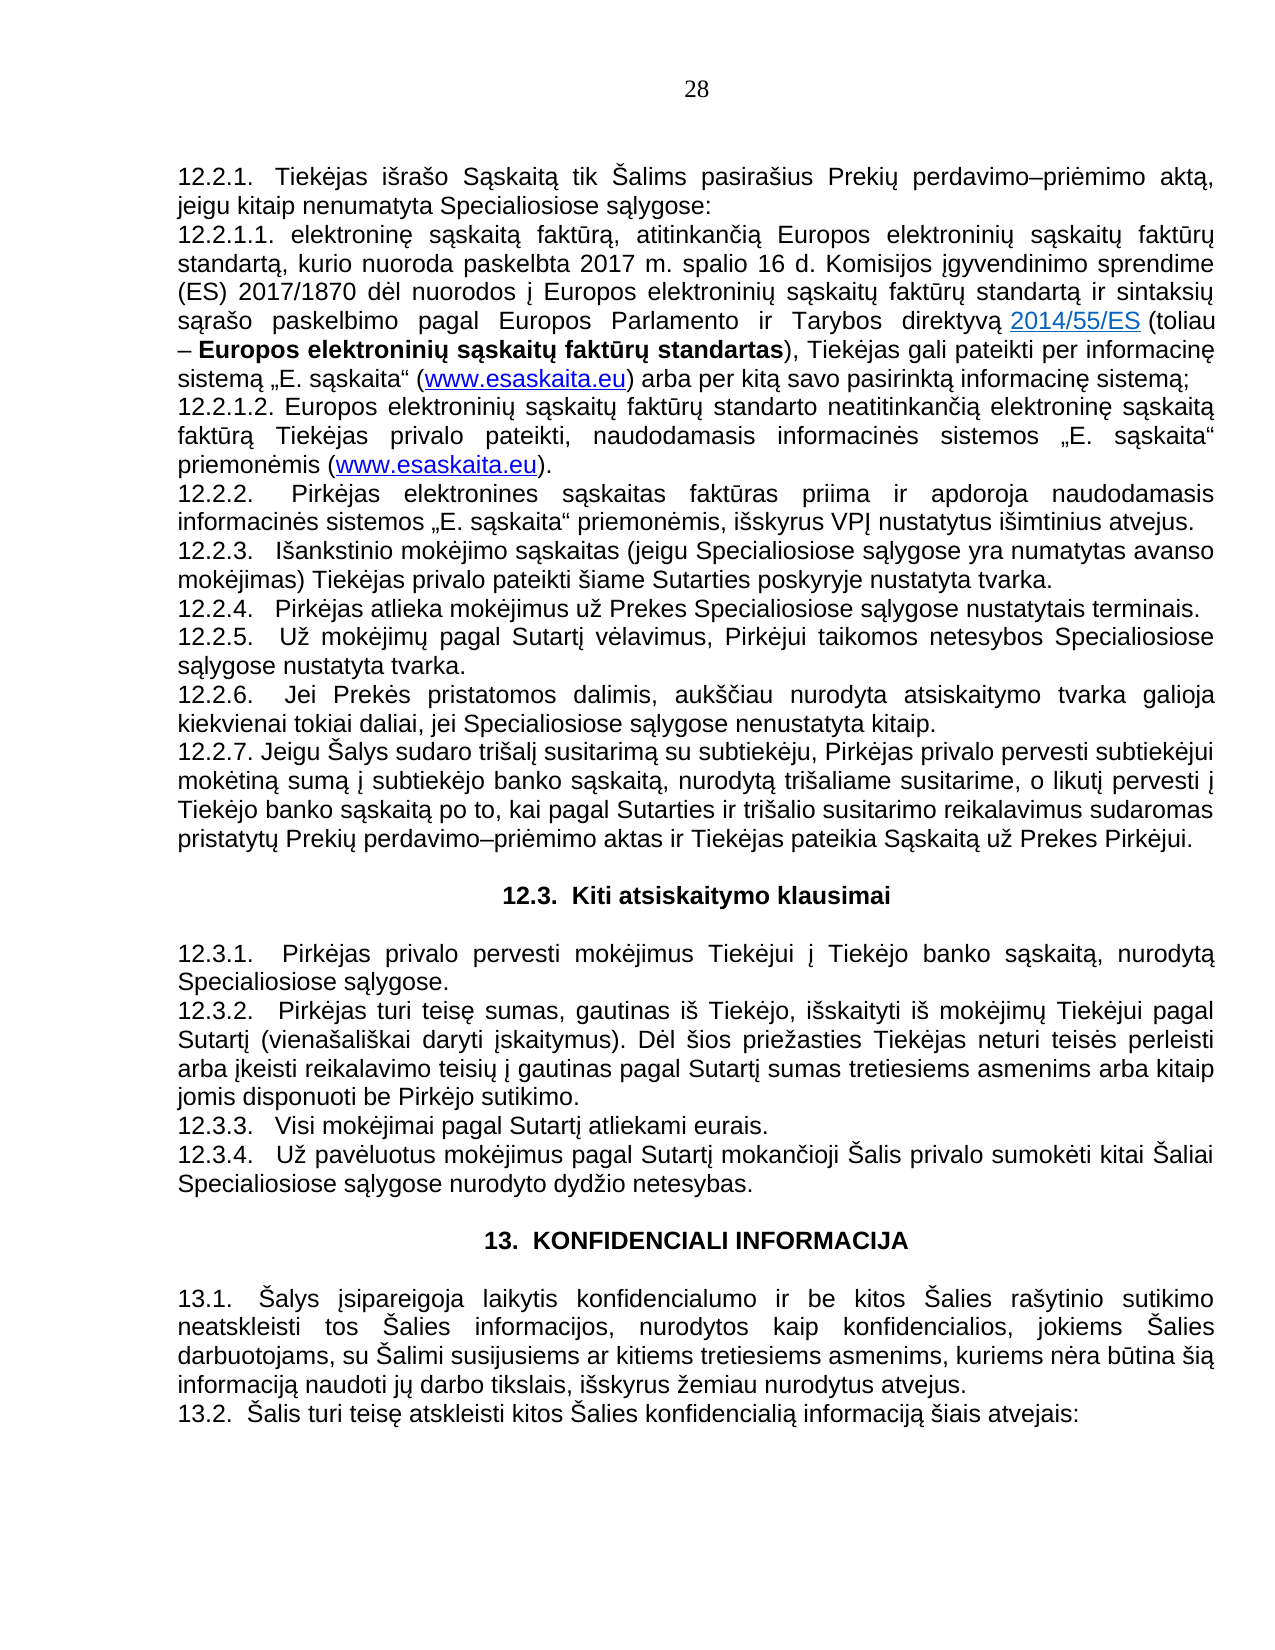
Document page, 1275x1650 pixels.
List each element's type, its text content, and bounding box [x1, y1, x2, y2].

text 12.3.3. Visi mokėjimai pagal Sutartį atliekami eurais. [177, 1111, 1216, 1140]
text 13. KONFIDENCIALI INFORMACIJA [177, 1226, 1216, 1255]
text 12.2.7. Jeigu Šalys sudaro trišalį susitarimą su subtiekėju, Pirkėjas privalo pervesti subtiekėjui mokėtiną sumą į subtiekėjo banko sąskaitą, nurodytą trišaliame susitarime, o likutį pervesti į Tiekėjo banko sąskaitą po to, kai pagal Sutarties ir trišalio susitarimo reikalavimus sudaromas pristatytų Prekių perdavimo–priėmimo aktas ir Tiekėjas pateikia Sąskaitą už Prekes Pirkėjui. [177, 737, 1216, 852]
text 13.1. Šalys įsipareigoja laikytis konfidencialumo ir be kitos Šalies rašytinio sutikimo neatskleisti tos Šalies informacijos, nurodytos kaip konfidencialios, jokiems Šalies darbuotojams, su Šalimi susijusiems ar kitiems tretiesiems asmenims, kuriems nėra būtina šią informaciją naudoti jų darbo tikslais, išskyrus žemiau nurodytus atvejus. [177, 1284, 1216, 1399]
text 12.2.1. Tiekėjas išrašo Sąskaitą tik Šalims pasirašius Prekių perdavimo–priėmimo aktą, jeigu kitaip nenumatyta Specialiosiose sąlygose: [177, 162, 1216, 220]
text 12.3.2. Pirkėjas turi teisę sumas, gautinas iš Tiekėjo, išskaityti iš mokėjimų Tiekėjui pagal Sutartį (vienašališkai daryti įskaitymus). Dėl šios priežasties Tiekėjas neturi teisės perleisti arba įkeisti reikalavimo teisių į gautinas pagal Sutartį sumas tretiesiems asmenims arba kitaip jomis disponuoti be Pirkėjo sutikimo. [177, 996, 1216, 1111]
text 12.2.6. Jei Prekės pristatomos dalimis, aukščiau nurodyta atsiskaitymo tvarka galioja kiekvienai tokiai daliai, jei Specialiosiose sąlygose nenustatyta kitaip. [177, 680, 1216, 737]
text 12.2.1.2. Europos elektroninių sąskaitų faktūrų standarto neatitinkančią elektroninę sąskaitą faktūrą Tiekėjas privalo pateikti, naudodamasis informacinės sistemos „E. sąskaita“ priemonėmis (www.esaskaita.eu). [177, 392, 1216, 479]
text 12.2.2. Pirkėjas elektronines sąskaitas faktūras priima ir apdoroja naudodamasis informacinės sistemos „E. sąskaita“ priemonėmis, išskyrus VPĮ nustatytus išimtinius atvejus. [177, 479, 1216, 536]
text 12.2.5. Už mokėjimų pagal Sutartį vėlavimus, Pirkėjui taikomos netesybos Specialiosiose sąlygose nustatyta tvarka. [177, 622, 1216, 680]
text 12.2.1.1. elektroninę sąskaitą faktūrą, atitinkančią Europos elektroninių sąskaitų faktūrų standartą, kurio nuoroda paskelbta 2017 m. spalio 16 d. Komisijos įgyvendinimo sprendime (ES) 2017/1870 dėl nuorodos į Europos elektroninių sąskaitų faktūrų standartą ir sintaksių sąrašo paskelbimo pagal Europos Parlamento ir Tarybos direktyvą 2014/55/ES (toliau – Europos elektroninių sąskaitų faktūrų standartas), Tiekėjas gali pateikti per informacinę sistemą „E. sąskaita“ (www.esaskaita.eu) arba per kitą savo pasirinktą informacinę sistemą; [177, 220, 1216, 392]
text 13.2. Šalis turi teisę atskleisti kitos Šalies konfidencialią informaciją šiais atvejais: [177, 1399, 1216, 1427]
text 12.3.4. Už pavėluotus mokėjimus pagal Sutartį mokančioji Šalis privalo sumokėti kitai Šaliai Specialiosiose sąlygose nurodyto dydžio netesybas. [177, 1140, 1216, 1197]
text 12.2.3. Išankstinio mokėjimo sąskaitas (jeigu Specialiosiose sąlygose yra numatytas avanso mokėjimas) Tiekėjas privalo pateikti šiame Sutarties poskyryje nustatyta tvarka. [177, 536, 1216, 594]
text 12.3.1. Pirkėjas privalo pervesti mokėjimus Tiekėjui į Tiekėjo banko sąskaitą, nurodytą Specialiosiose sąlygose. [177, 939, 1216, 996]
text 12.3. Kiti atsiskaitymo klausimai [177, 881, 1216, 910]
text 12.2.4. Pirkėjas atlieka mokėjimus už Prekes Specialiosiose sąlygose nustatytais terminais. [177, 594, 1216, 622]
